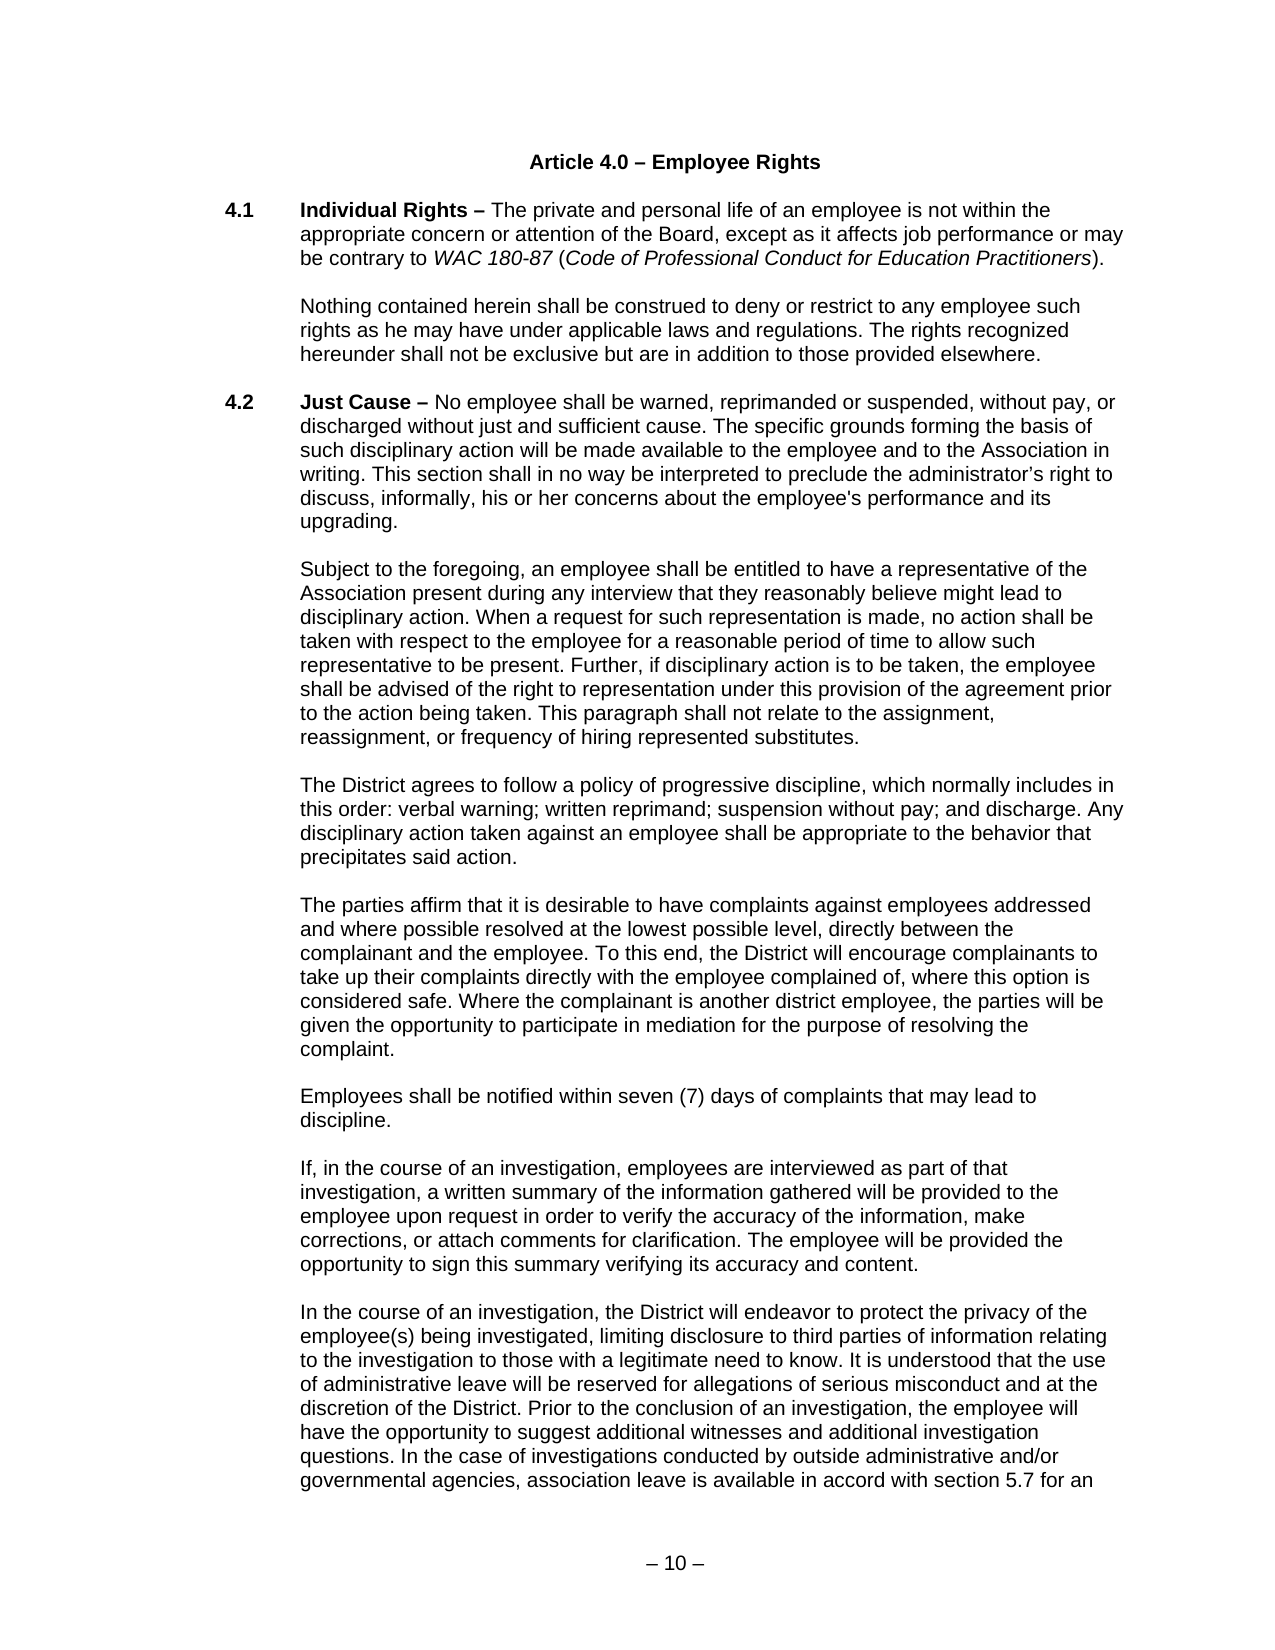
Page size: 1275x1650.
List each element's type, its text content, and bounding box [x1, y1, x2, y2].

text Article 4.0 – Employee Rights [225, 150, 1125, 174]
text 4.1 Individual Rights – The private and personal life of an employee is not within the appropriate concern or attention of the Board, except as it affects job performance or may be contrary to WAC 180-87 (Code of Professional Conduct for Education Practitioners). [225, 198, 1125, 270]
text Nothing contained herein shall be construed to deny or restrict to any employee such rights as he may have under applicable laws and regulations. The rights recognized hereunder shall not be exclusive but are in addition to those provided elsewhere. [300, 294, 1125, 366]
text Subject to the foregoing, an employee shall be entitled to have a representative of the Association present during any interview that they reasonably believe might lead to disciplinary action. When a request for such representation is made, no action shall be taken with respect to the employee for a reasonable period of time to allow such representative to be present. Further, if disciplinary action is to be taken, the employee shall be advised of the right to representation under this provision of the agreement prior to the action being taken. This paragraph shall not relate to the assignment, reassignment, or frequency of hiring represented substitutes. [300, 557, 1125, 749]
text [300, 1300, 1125, 1492]
text Employees shall be notified within seven (7) days of complaints that may lead to discipline. [300, 1084, 1125, 1132]
text The District agrees to follow a policy of progressive discipline, which normally includes in this order: verbal warning; written reprimand; suspension without pay; and discharge. Any disciplinary action taken against an employee shall be appropriate to the behavior that precipitates said action. [300, 773, 1125, 869]
text 4.2 Just Cause – No employee shall be warned, reprimanded or suspended, without pay, or discharged without just and sufficient cause. The specific grounds forming the basis of such disciplinary action will be made available to the employee and to the Association in writing. This section shall in no way be interpreted to preclude the administrator’s right to discuss, informally, his or her concerns about the employee's performance and its upgrading. [225, 389, 1125, 533]
text The parties affirm that it is desirable to have complaints against employees addressed and where possible resolved at the lowest possible level, directly between the complainant and the employee. To this end, the District will encourage complainants to take up their complaints directly with the employee complained of, where this option is considered safe. Where the complainant is another district employee, the parties will be given the opportunity to participate in mediation for the purpose of resolving the complaint. [300, 893, 1125, 1060]
text If, in the course of an investigation, employees are interviewed as part of that investigation, a written summary of the information gathered will be provided to the employee upon request in order to verify the accuracy of the information, make corrections, or attach comments for clarification. The employee will be provided the opportunity to sign this summary verifying its accuracy and content. [300, 1156, 1125, 1276]
